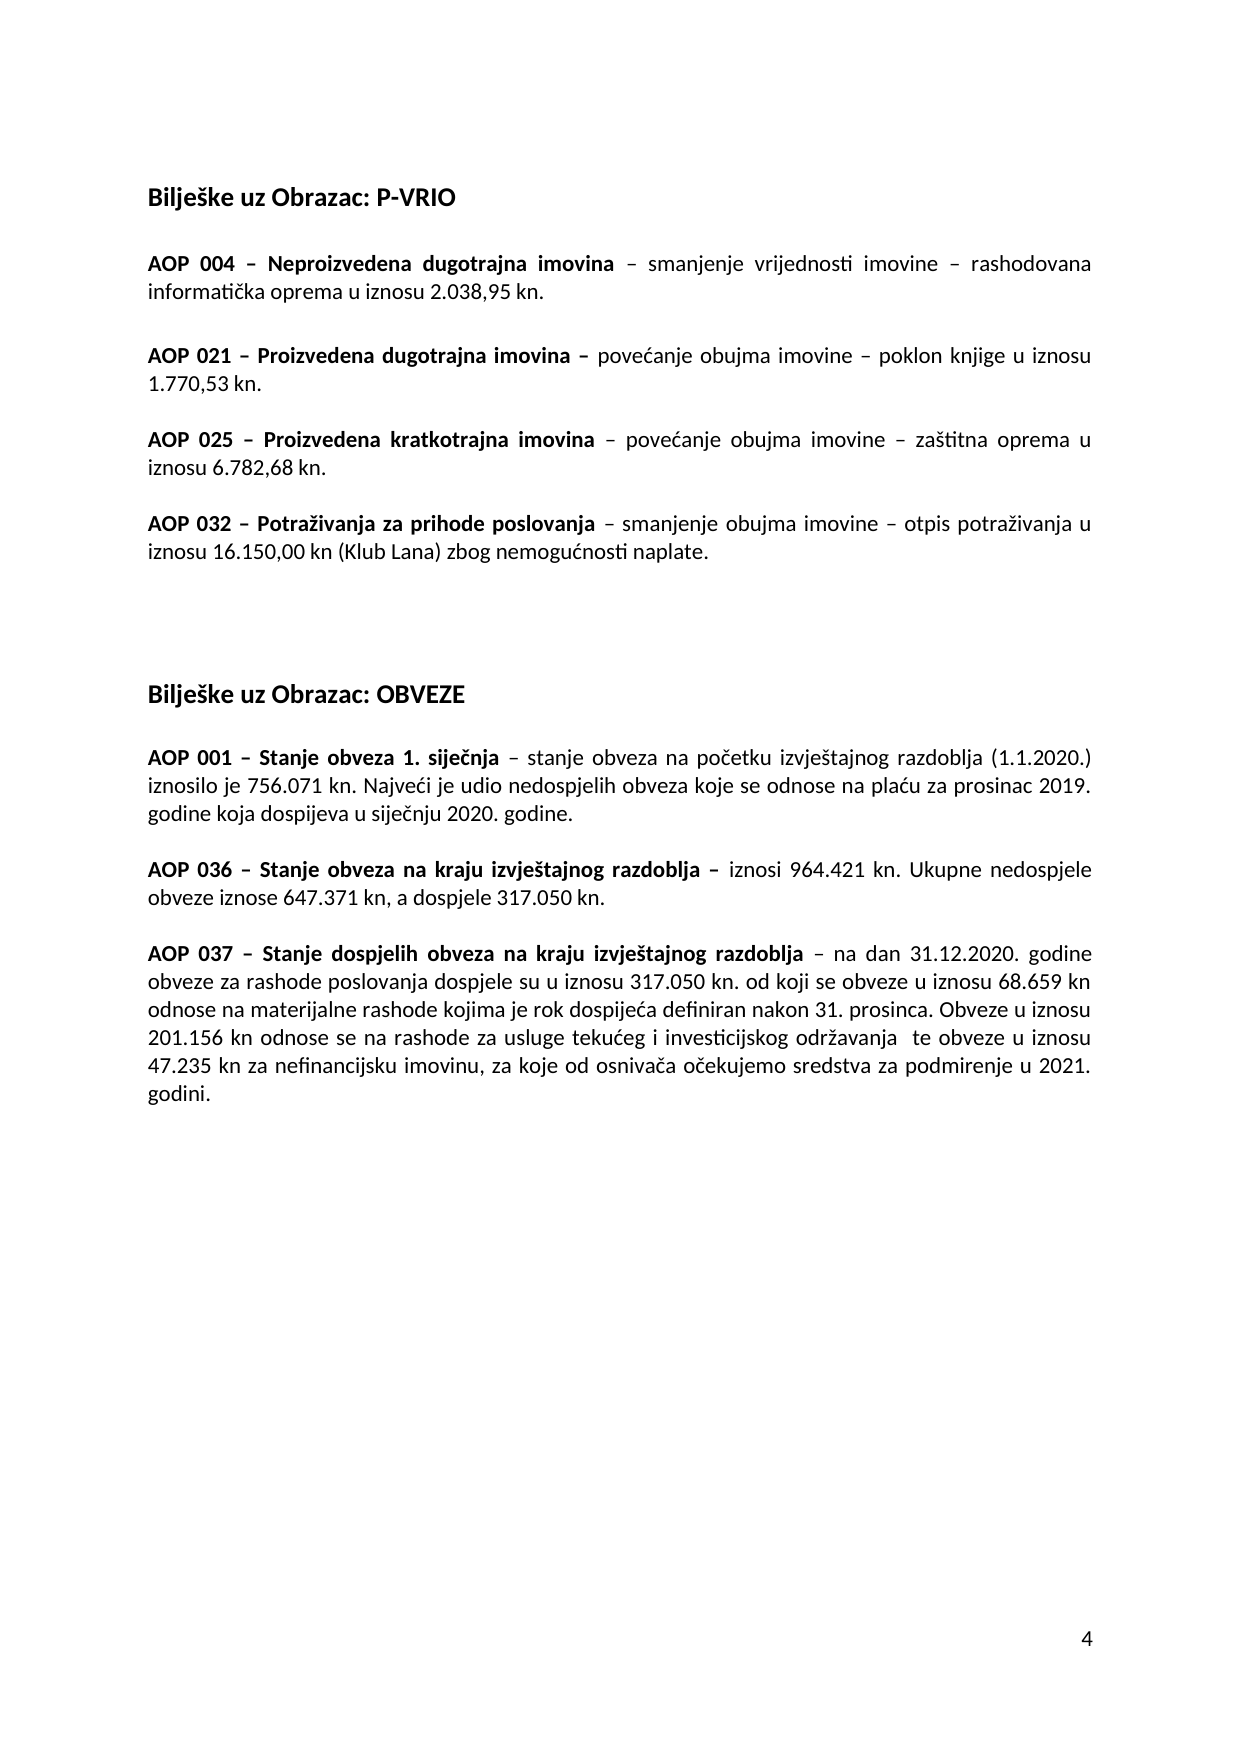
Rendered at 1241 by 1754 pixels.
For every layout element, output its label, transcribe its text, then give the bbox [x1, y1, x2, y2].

text AOP 032 – Potraživanja za prihode poslovanja – smanjenje obujma imovine – otpis potraživanja u iznosu 16.150,00 kn (Klub Lana) zbog nemogućnosti naplate. [148, 509, 1093, 565]
text Bilješke uz Obrazac: OBVEZE [148, 677, 1093, 710]
text Bilješke uz Obrazac: P-VRIO [148, 181, 1093, 214]
text AOP 025 – Proizvedena kratkotrajna imovina – povećanje obujma imovine – zaštitna oprema u iznosu 6.782,68 kn. [148, 425, 1093, 481]
text AOP 001 – Stanje obveza 1. siječnja – stanje obveza na početku izvještajnog razdoblja (1.1.2020.) iznosilo je 756.071 kn. Najveći je udio nedospjelih obveza koje se odnose na plaću za prosinac 2019. godine koja dospijeva u siječnju 2020. godine. [148, 743, 1093, 827]
text AOP 037 – Stanje dospjelih obveza na kraju izvještajnog razdoblja – na dan 31.12.2020. godine obveze za rashode poslovanja dospjele su u iznosu 317.050 kn. od koji se obveze u iznosu 68.659 kn odnose na materijalne rashode kojima je rok dospijeća definiran nakon 31. prosinca. Obveze u iznosu 201.156 kn odnose se na rashode za usluge tekućeg i investicijskog održavanja te obveze u iznosu 47.235 kn za nefinancijsku imovinu, za koje od osnivača očekujemo sredstva za podmirenje u 2021. godini. [148, 939, 1093, 1107]
text AOP 021 – Proizvedena dugotrajna imovina – povećanje obujma imovine – poklon knjige u iznosu 1.770,53 kn. [148, 341, 1093, 397]
text AOP 004 – Neproizvedena dugotrajna imovina – smanjenje vrijednosti imovine – rashodovana informatička oprema u iznosu 2.038,95 kn. [148, 249, 1093, 305]
text AOP 036 – Stanje obveza na kraju izvještajnog razdoblja – iznosi 964.421 kn. Ukupne nedospjele obveze iznose 647.371 kn, a dospjele 317.050 kn. [148, 855, 1093, 911]
